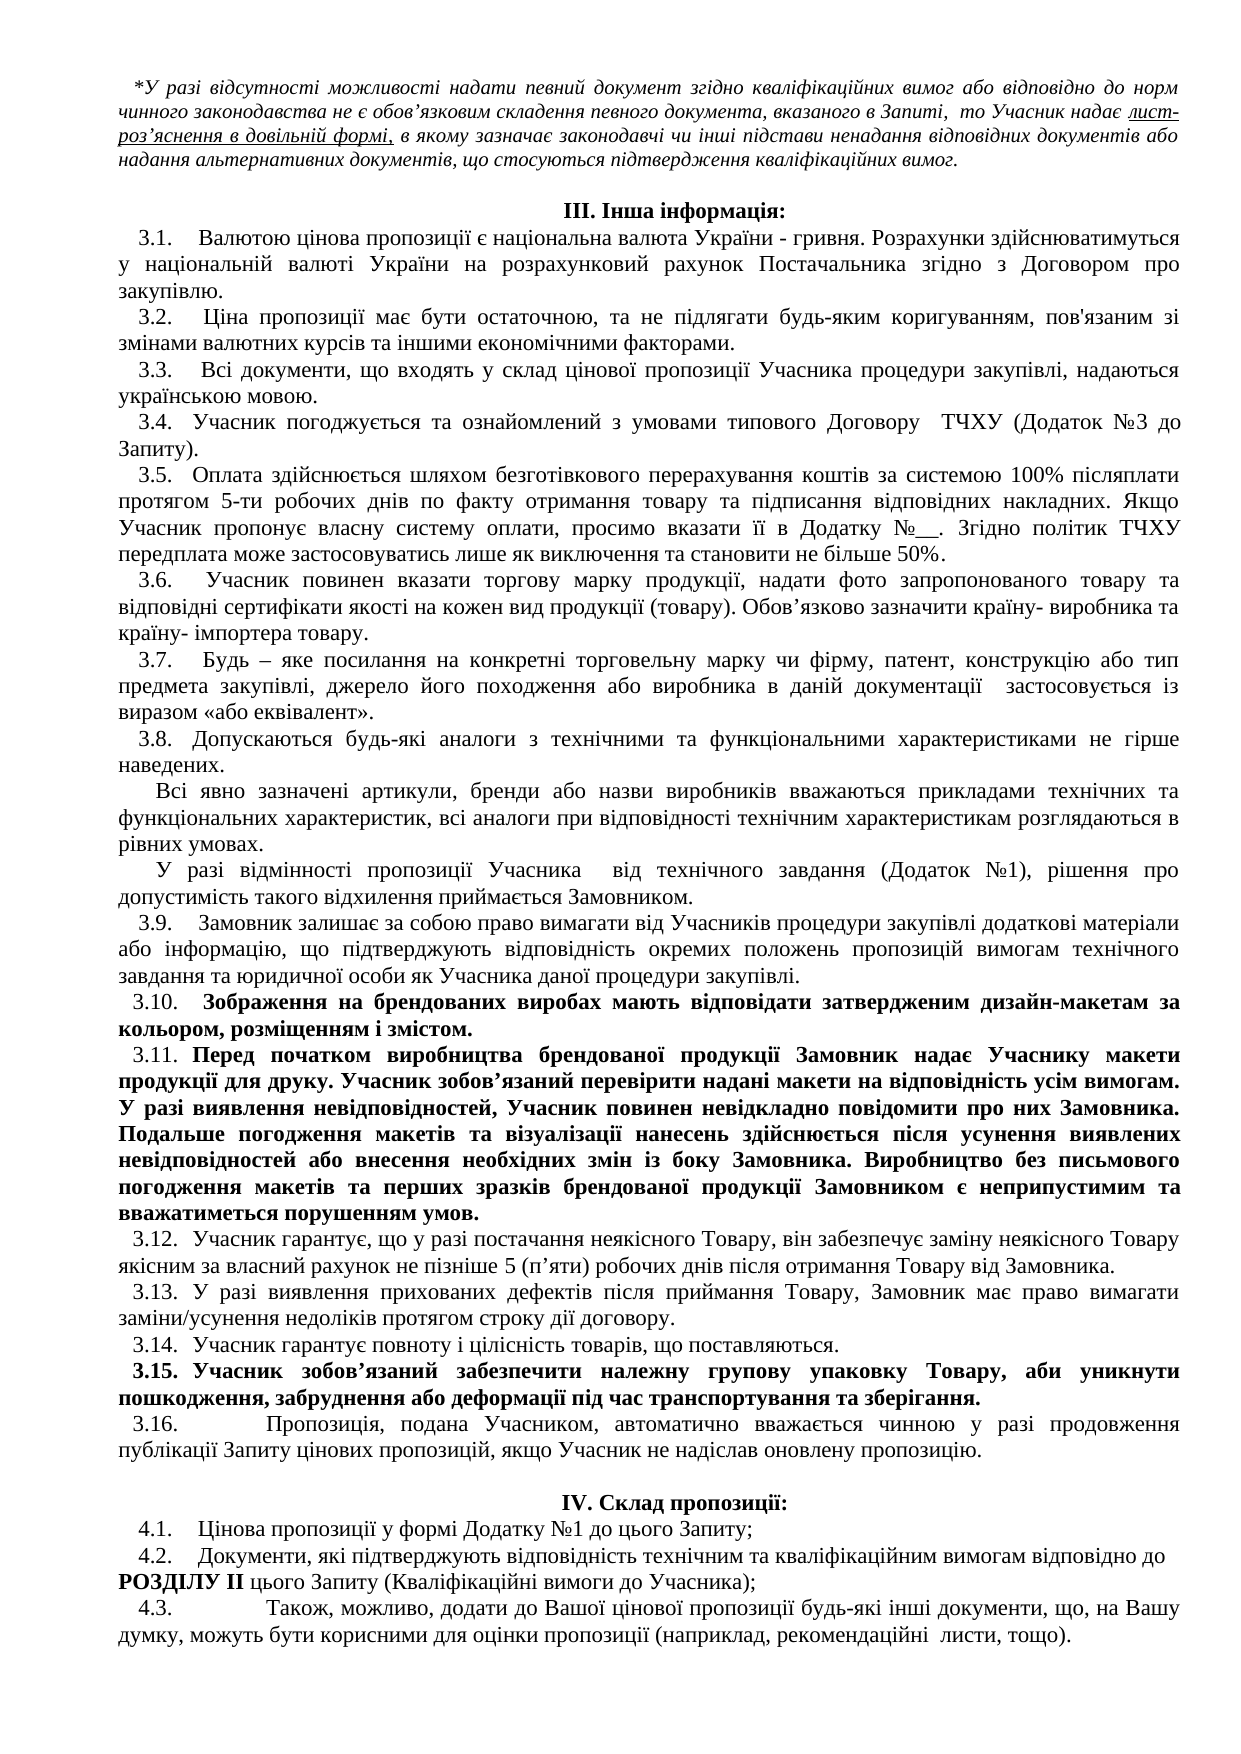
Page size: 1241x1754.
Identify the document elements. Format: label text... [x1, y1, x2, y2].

text IV. Склад пропозиції: [133, 1489, 1181, 1515]
list Учасник погоджується та ознайомлений з умовами типового Договору ТЧХУ (Додаток №3 до Запиту). [118, 408, 1181, 461]
list Учасник гарантує, що у разі постачання неякісного Товару, він забезпечує заміну неякісного Товару якісним за власний рахунок не пізніше 5 (п’яти) робочих днів після отримання Товару від Замовника. [118, 1225, 1181, 1278]
list Оплата здійснюється шляхом безготівкового перерахування коштів за системою 100% післяплати протягом 5-ти робочих днів по факту отримання товару та підписання відповідних накладних. Якщо Учасник пропонує власну систему оплати, просимо вказати її в Додатку №__. Згідно політик ТЧХУ передплата може застосовуватись лише як виключення та становити не більше 50%. [118, 461, 1181, 567]
list Ціна пропозиції має бути остаточною, та не підлягати будь-яким коригуванням, пов'язаним зі змінами валютних курсів та іншими економічними факторами. [118, 303, 1181, 356]
list Допускаються будь-які аналоги з технічними та функціональними характеристиками не гірше наведених. [118, 725, 1181, 777]
list Зображення на брендованих виробах мають відповідати затвердженим дизайн-макетам за кольором, розміщенням і змістом. [118, 988, 1181, 1041]
list Учасник зобов’язаний забезпечити належну групову упаковку Товару, аби уникнути пошкодження, забруднення або деформації під час транспортування та зберігання. [118, 1357, 1181, 1410]
list Валютою цінова пропозиції є національна валюта України - гривня. Розрахунки здійснюватимуться у національній валюті України на розрахунковий рахунок Постачальника згідно з Договором про закупівлю. [118, 224, 1181, 303]
text *У разі відсутності можливості надати певний документ згідно кваліфікаційних вимог або відповідно до норм чинного законодавства не є обов’язковим складення певного документа, вказаного в Запиті, то Учасник надає лист-роз’яснення в довільній формі, в якому зазначає законодавчі чи інші підстави ненадання відповідних документів або надання альтернативних документів, що стосуються підтвердження кваліфікаційних вимог. [118, 75, 1181, 171]
list У разі відмінності пропозиції Учасника від технічного завдання (Додаток №1), рішення про допустимість такого відхилення приймається Замовником. [118, 856, 1181, 909]
list Також, можливо, додати до Вашої цінової пропозиції будь-які інші документи, що, на Вашу думку, можуть бути корисними для оцінки пропозиції (наприклад, рекомендаційні листи, тощо). [118, 1594, 1181, 1647]
list Перед початком виробництва брендованої продукції Замовник надає Учаснику макети продукції для друку. Учасник зобов’язаний перевірити надані макети на відповідність усім вимогам. У разі виявлення невідповідностей, Учасник повинен невідкладно повідомити про них Замовника. Подальше погодження макетів та візуалізації нанесень здійснюється після усунення виявлених невідповідностей або внесення необхідних змін із боку Замовника. Виробництво без письмового погодження макетів та перших зразків брендованої продукції Замовником є неприпустимим та вважатиметься порушенням умов. [118, 1041, 1181, 1225]
list У разі виявлення прихованих дефектів після приймання Товару, Замовник має право вимагати заміни/усунення недоліків протягом строку дії договору. [118, 1278, 1181, 1331]
list Будь – яке посилання на конкретні торговельну марку чи фірму, патент, конструкцію або тип предмета закупівлі, джерело його походження або виробника в даній документації застосовується із виразом «або еквівалент». [118, 646, 1181, 725]
list Документи, які підтверджують відповідність технічним та кваліфікаційним вимогам відповідно до РОЗДІЛУ II цього Запиту (Кваліфікаційні вимоги до Учасника); [118, 1542, 1181, 1594]
list Учасник повинен вказати торгову марку продукції, надати фото запропонованого товару та відповідні сертифікати якості на кожен вид продукції (товару). Обов’язково зазначити країну- виробника та країну- імпортера товару. [118, 567, 1181, 646]
list Пропозиція, подана Учасником, автоматично вважається чинною у разі продовження публікації Запиту цінових пропозицій, якщо Учасник не надіслав оновлену пропозицію. [118, 1410, 1181, 1463]
list Учасник гарантує повноту і цілісність товарів, що поставляються. [118, 1331, 1181, 1357]
list Замовник залишає за собою право вимагати від Учасників процедури закупівлі додаткові матеріали або інформацію, що підтверджують відповідність окремих положень пропозицій вимогам технічного завдання та юридичної особи як Учасника даної процедури закупівлі. [118, 909, 1181, 988]
text ІІІ. Інша інформація: [133, 198, 1181, 224]
list Всі документи, що входять у склад цінової пропозиції Учасника процедури закупівлі, надаються українською мовою. [118, 356, 1181, 408]
list Цінова пропозиції у формі Додатку №1 до цього Запиту; [118, 1515, 1181, 1542]
list Всі явно зазначені артикули, бренди або назви виробників вважаються прикладами технічних та функціональних характеристик, всі аналоги при відповідності технічним характеристикам розглядаються в рівних умовах. [118, 777, 1181, 856]
